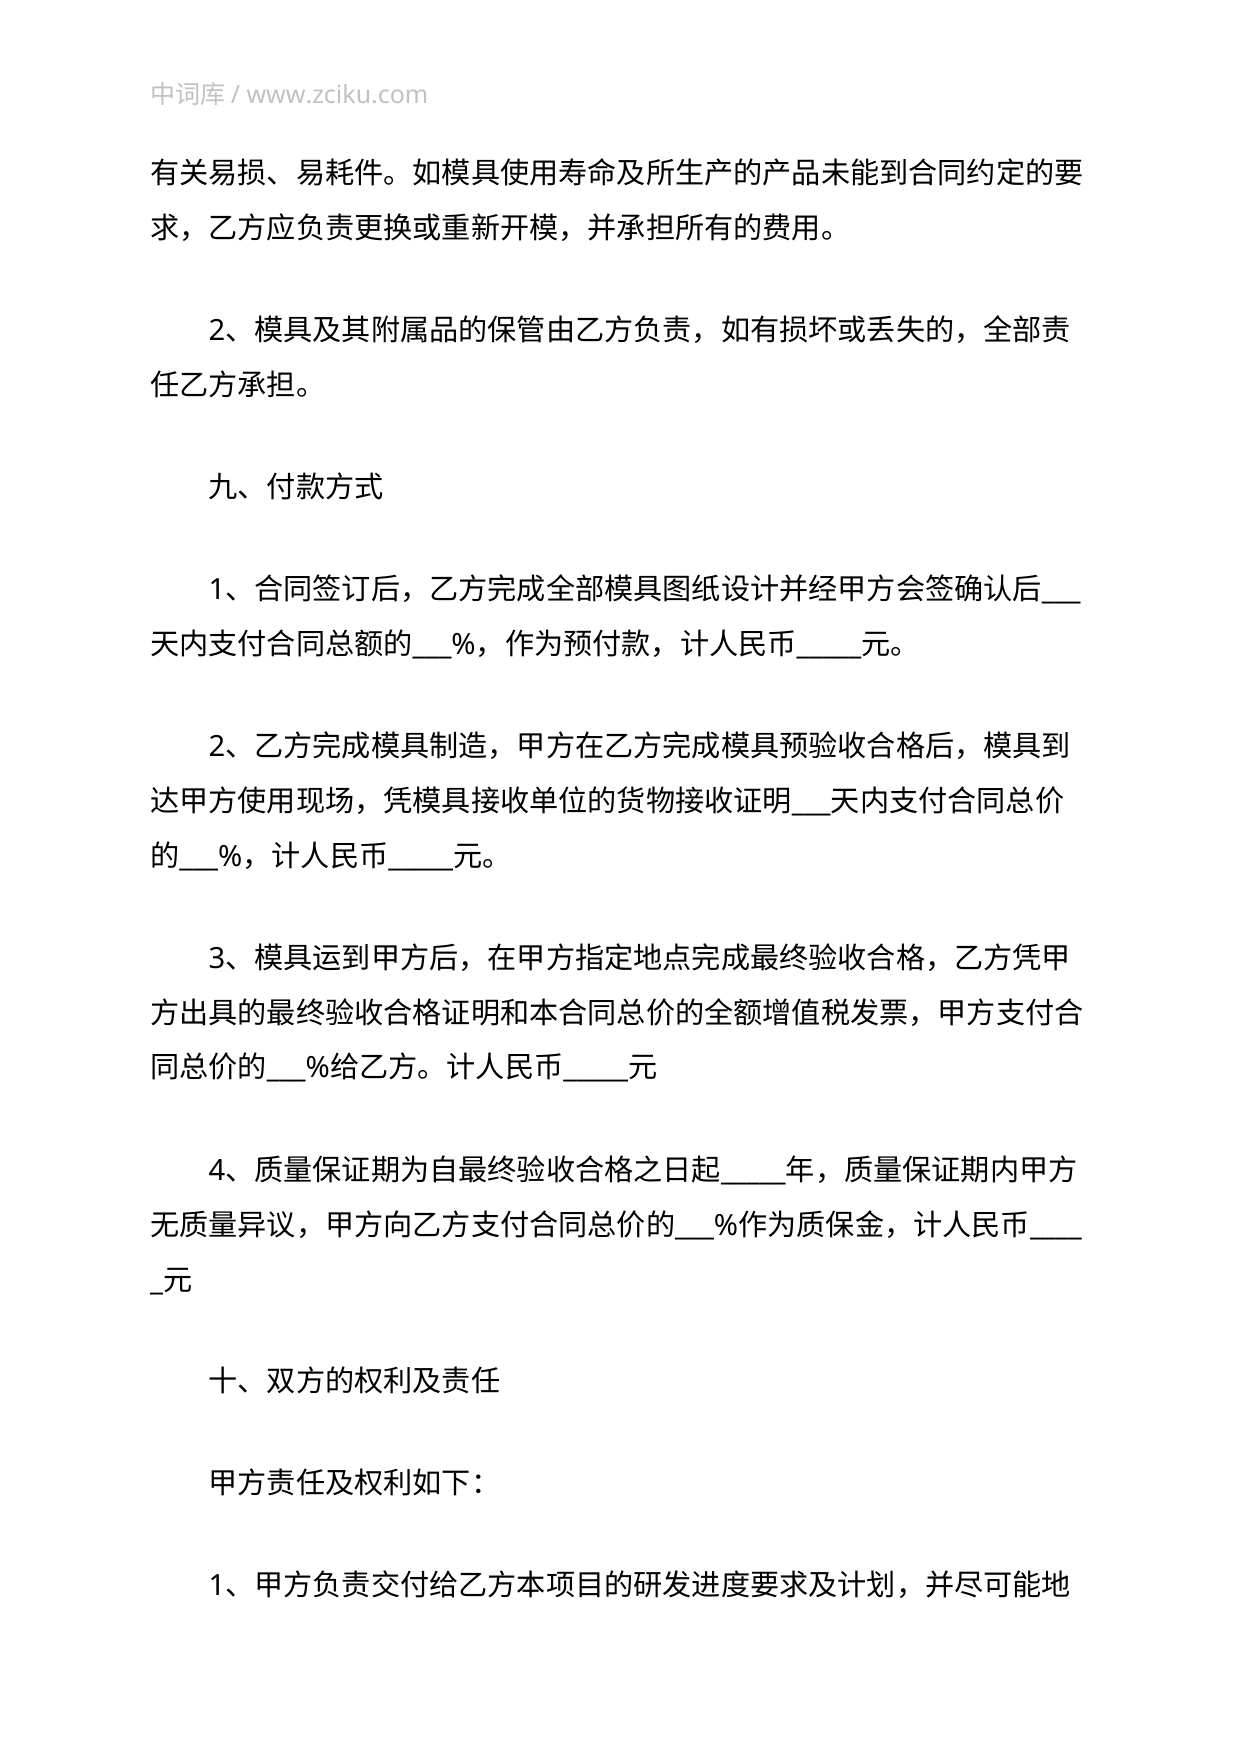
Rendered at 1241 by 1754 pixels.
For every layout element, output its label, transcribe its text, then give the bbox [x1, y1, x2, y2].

text 3、模具运到甲方后，在甲方指定地点完成最终验收合格，乙方凭甲方出具的最终验收合格证明和本合同总价的全额增值税发票，甲方支付合同总价的___%给乙方。计人民币_____元 [150, 934, 1090, 1086]
text 十、双方的权利及责任 [150, 1358, 1090, 1400]
text 4、质量保证期为自最终验收合格之日起_____年，质量保证期内甲方无质量异议，甲方向乙方支付合同总价的___%作为质保金，计人民币_____元 [150, 1146, 1090, 1298]
text 甲方责任及权利如下： [150, 1460, 1090, 1502]
text 九、付款方式 [150, 463, 1090, 506]
text 2、模具及其附属品的保管由乙方负责，如有损坏或丢失的，全部责任乙方承担。 [150, 307, 1090, 404]
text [150, 1562, 1090, 1604]
text 2、乙方完成模具制造，甲方在乙方完成模具预验收合格后，模具到达甲方使用现场，凭模具接收单位的货物接收证明___天内支付合同总价的___%，计人民币_____元。 [150, 722, 1090, 874]
text 1、合同签订后，乙方完成全部模具图纸设计并经甲方会签确认后___天内支付合同总额的___%，作为预付款，计人民币_____元。 [150, 565, 1090, 663]
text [150, 150, 1090, 247]
